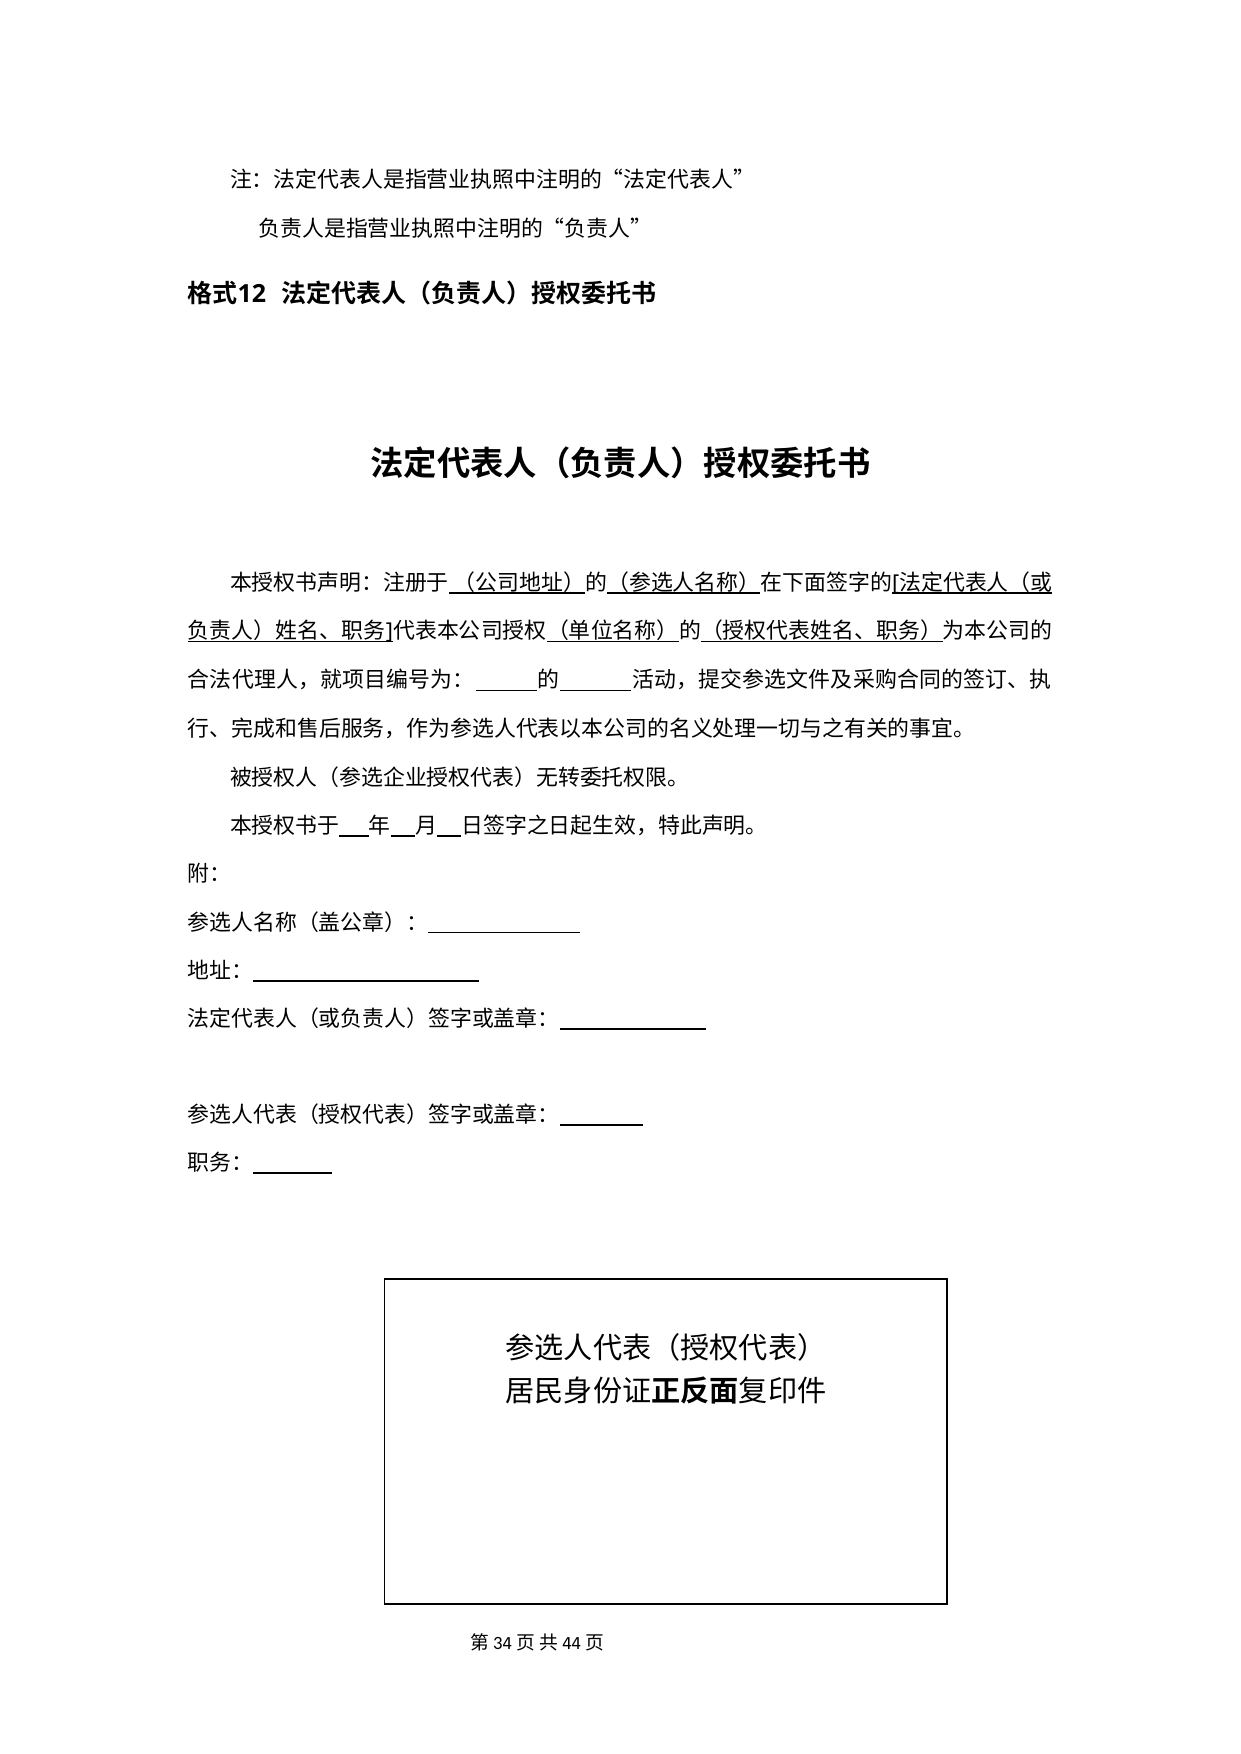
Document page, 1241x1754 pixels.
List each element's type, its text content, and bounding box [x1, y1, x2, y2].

text 法定代表人（负责人）授权委托书 [187, 428, 1053, 493]
text 负责人是指营业执照中注明的“负责人” [188, 210, 1053, 243]
text 本授权书于 年 月 日签字之日起生效，特此声明。 [188, 807, 1053, 840]
text 职务： [187, 1145, 1053, 1177]
text 本授权书声明：注册于 （公司地址）的（参选人名称）在下面签字的[法定代表人（或负责人）姓名、职务]代表本公司授权（单位名称）的（授权代表姓名、职务）为本公司的合法代理人，就项目编号为： 的 活动，提交参选文件及采购合同的签订、执行、完成和售后服务，作为参选人代表以本公司的名义处理一切与之有关的事宜。 [188, 564, 1053, 743]
text 被授权人（参选企业授权代表）无转委托权限。 [188, 759, 1053, 792]
text 地址： [187, 952, 1053, 985]
text 附： [187, 856, 1053, 888]
text 参选人名称（盖公章）： [187, 904, 1053, 937]
list 法定代表人（负责人）授权委托书 [187, 259, 1053, 324]
text 法定代表人（或负责人）签字或盖章： [187, 1001, 1053, 1033]
text 注：法定代表人是指营业执照中注明的“法定代表人” [188, 162, 1053, 194]
text 参选人代表（授权代表）签字或盖章： [187, 1096, 1053, 1129]
